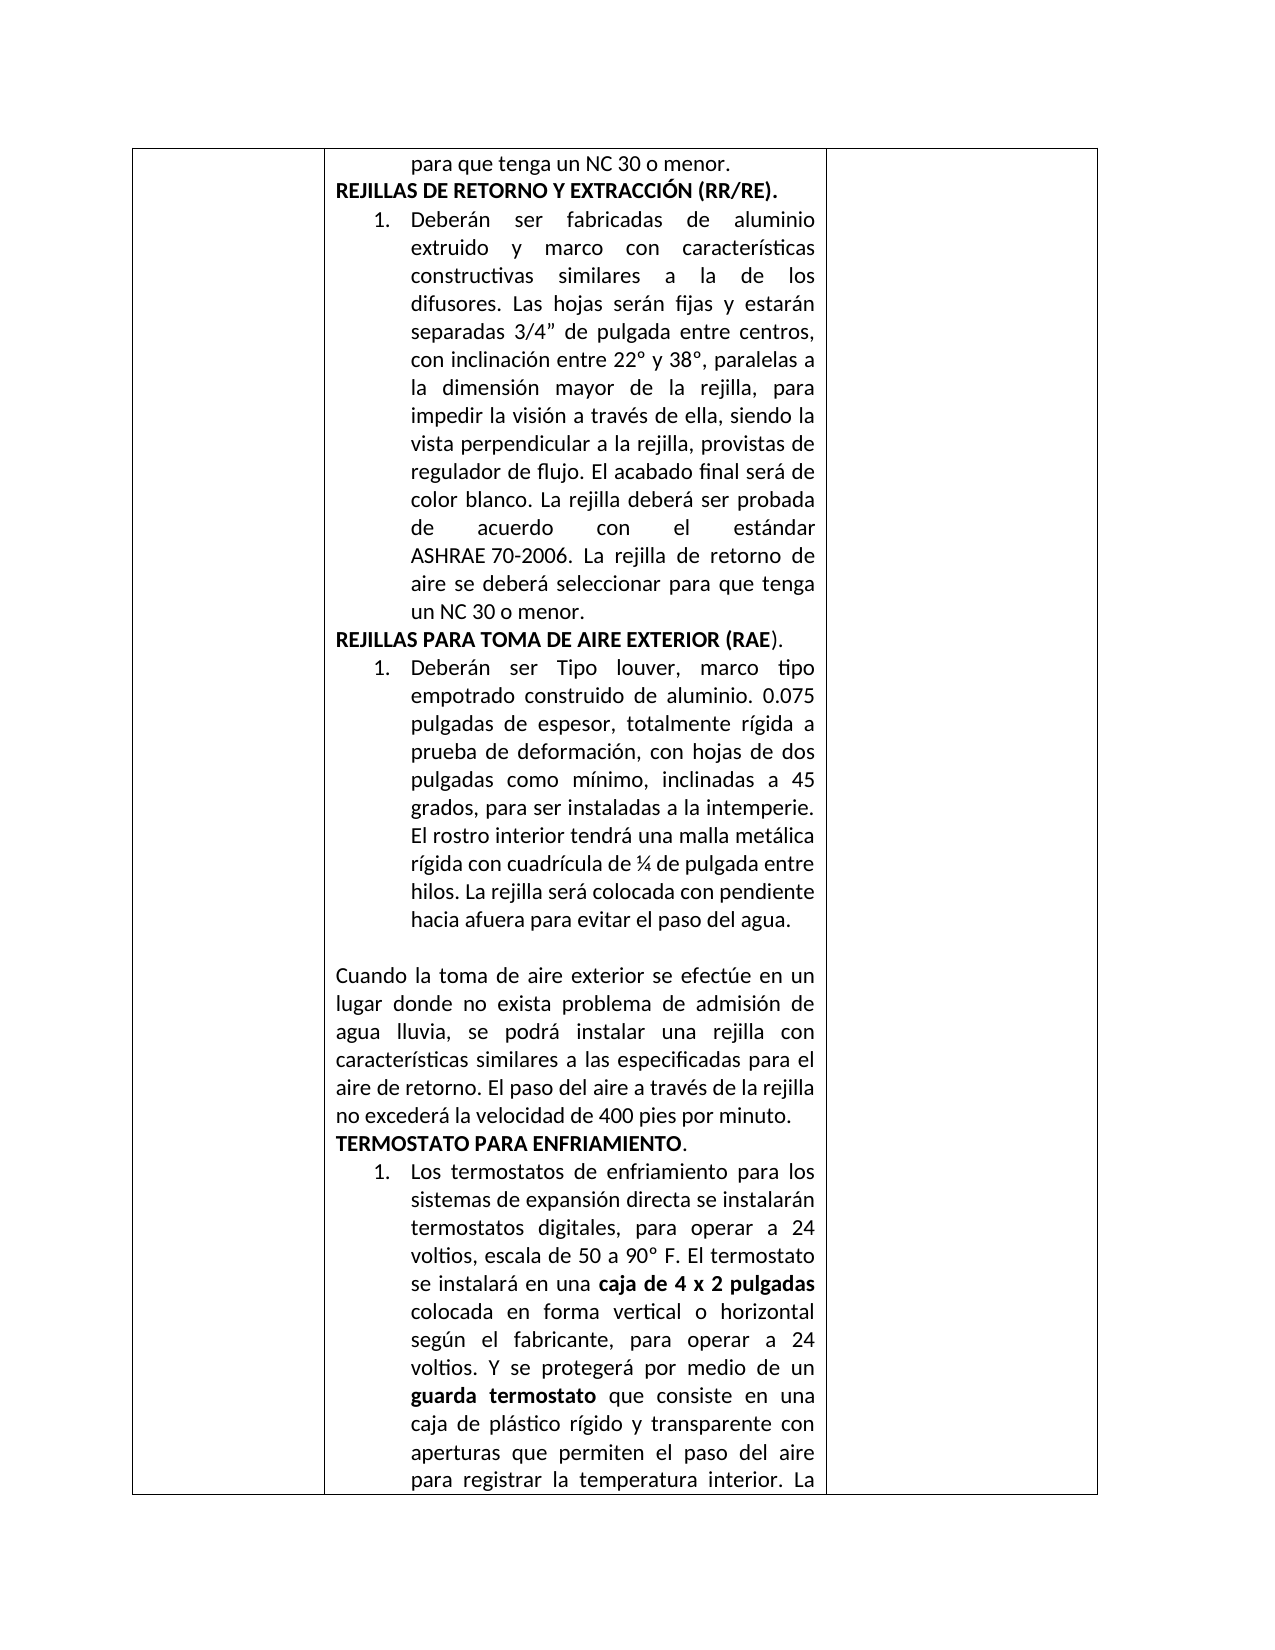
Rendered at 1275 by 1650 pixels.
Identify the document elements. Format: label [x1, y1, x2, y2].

table_cell [325, 149, 826, 1494]
table_cell [827, 149, 1097, 1494]
